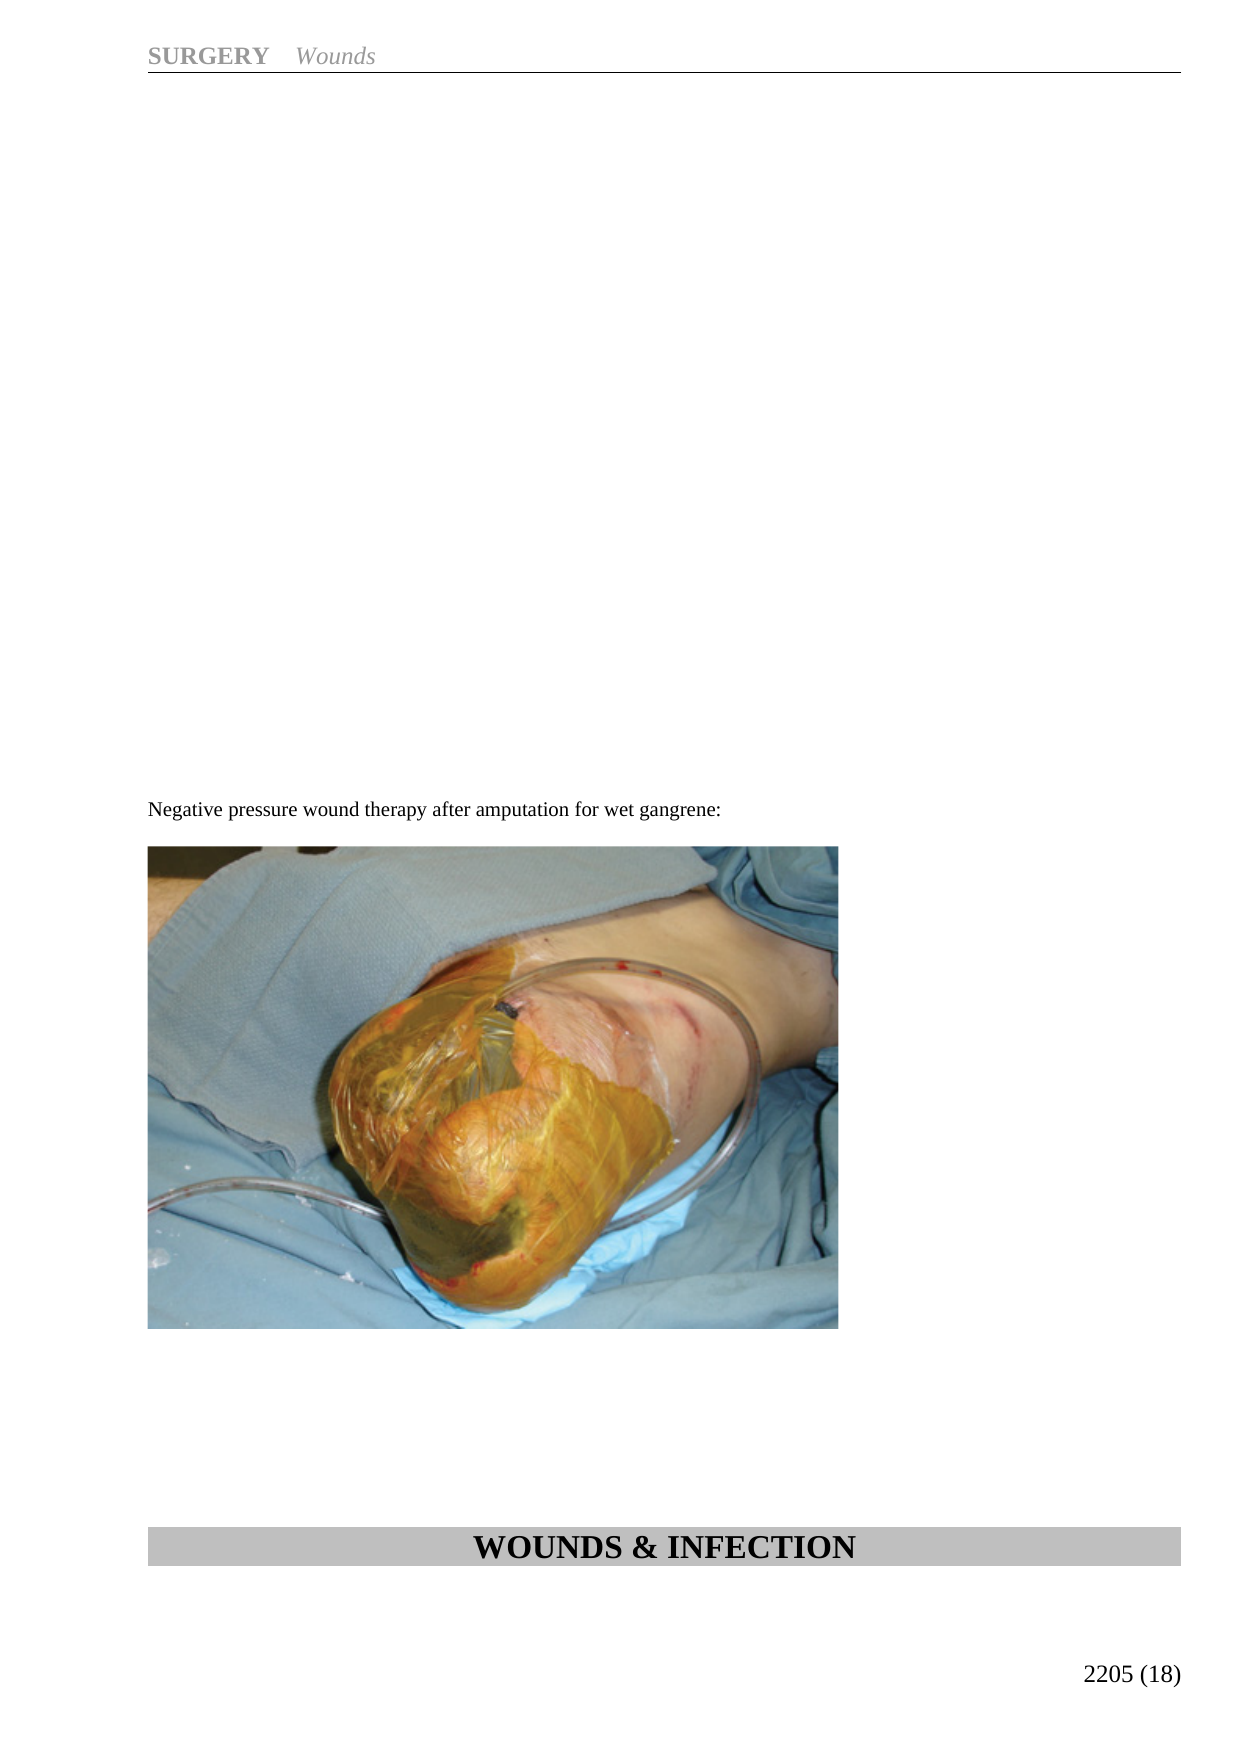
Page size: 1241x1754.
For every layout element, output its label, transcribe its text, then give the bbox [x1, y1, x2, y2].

picture [147, 845, 839, 1329]
text Negative pressure wound therapy after amputation for wet gangrene: [148, 797, 1181, 821]
text WOUNDS & INFECTION [148, 1527, 1181, 1566]
